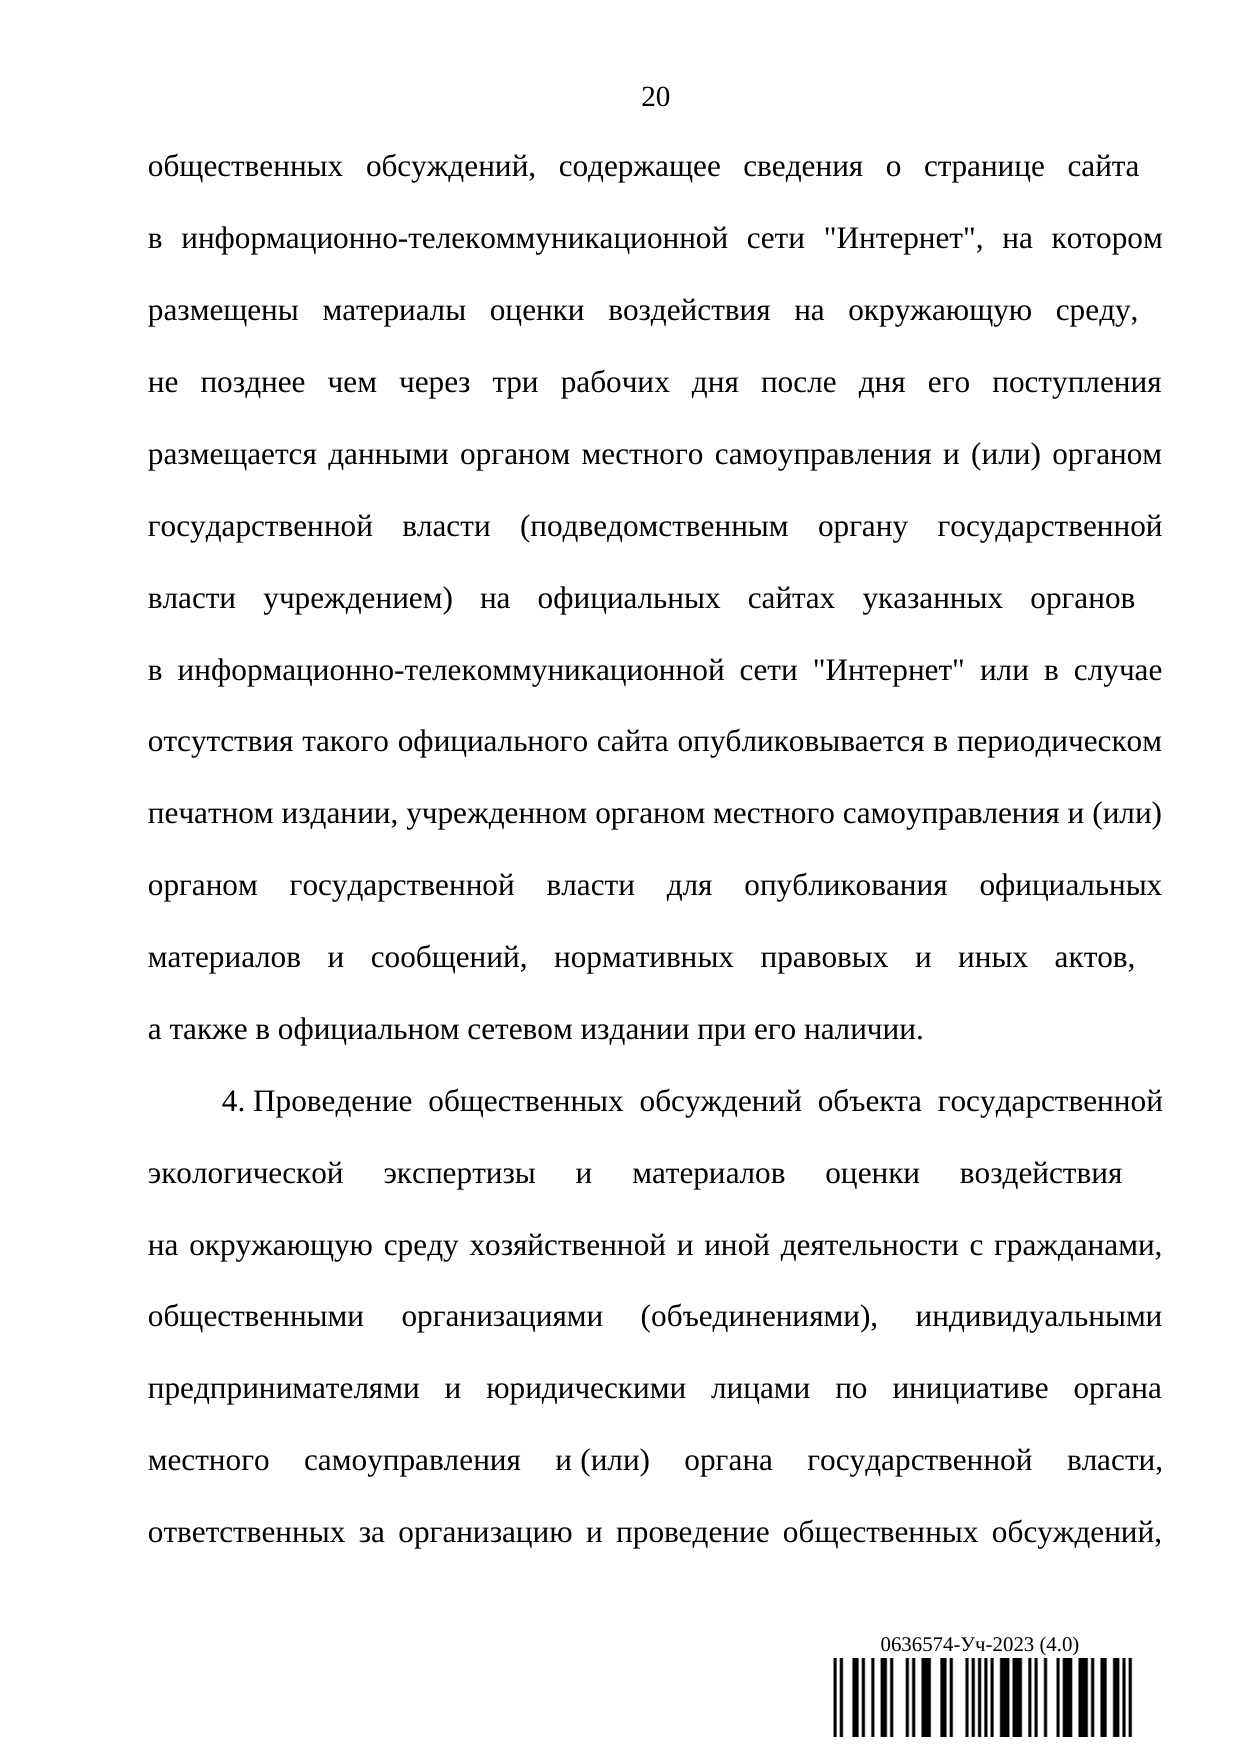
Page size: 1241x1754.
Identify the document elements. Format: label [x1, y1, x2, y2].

text [148, 1082, 1163, 1549]
text [148, 148, 1163, 1046]
picture [826, 1658, 1140, 1737]
